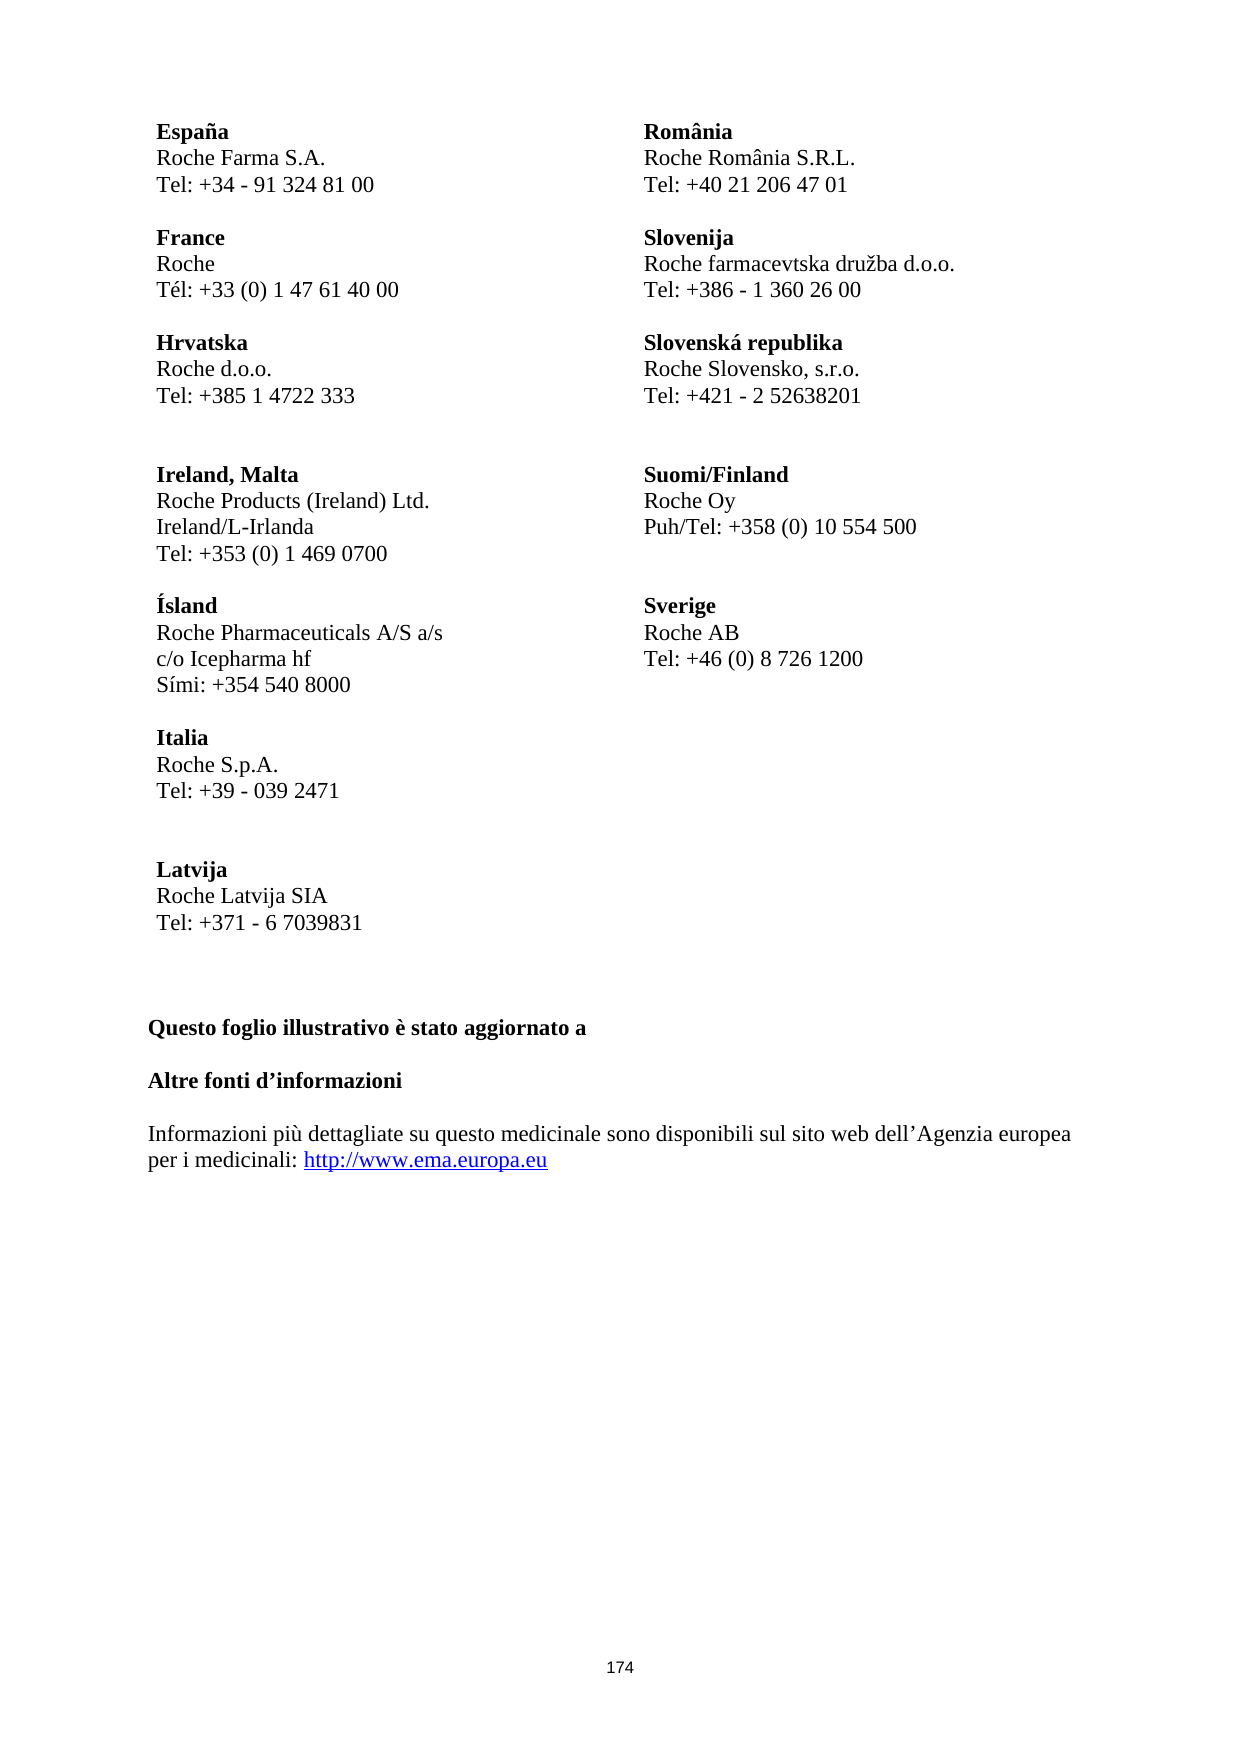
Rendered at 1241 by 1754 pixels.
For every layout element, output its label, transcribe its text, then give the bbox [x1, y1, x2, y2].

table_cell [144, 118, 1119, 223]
text Questo foglio illustrativo è stato aggiornato a [148, 1014, 1092, 1041]
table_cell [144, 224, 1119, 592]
text Informazioni più dettagliate su questo medicinale sono disponibili sul sito web dell’Agenzia europea per i medicinali: http://www.ema.europa.eu [148, 1119, 1092, 1172]
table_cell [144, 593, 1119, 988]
text Altre fonti d’informazioni [148, 1067, 1092, 1093]
